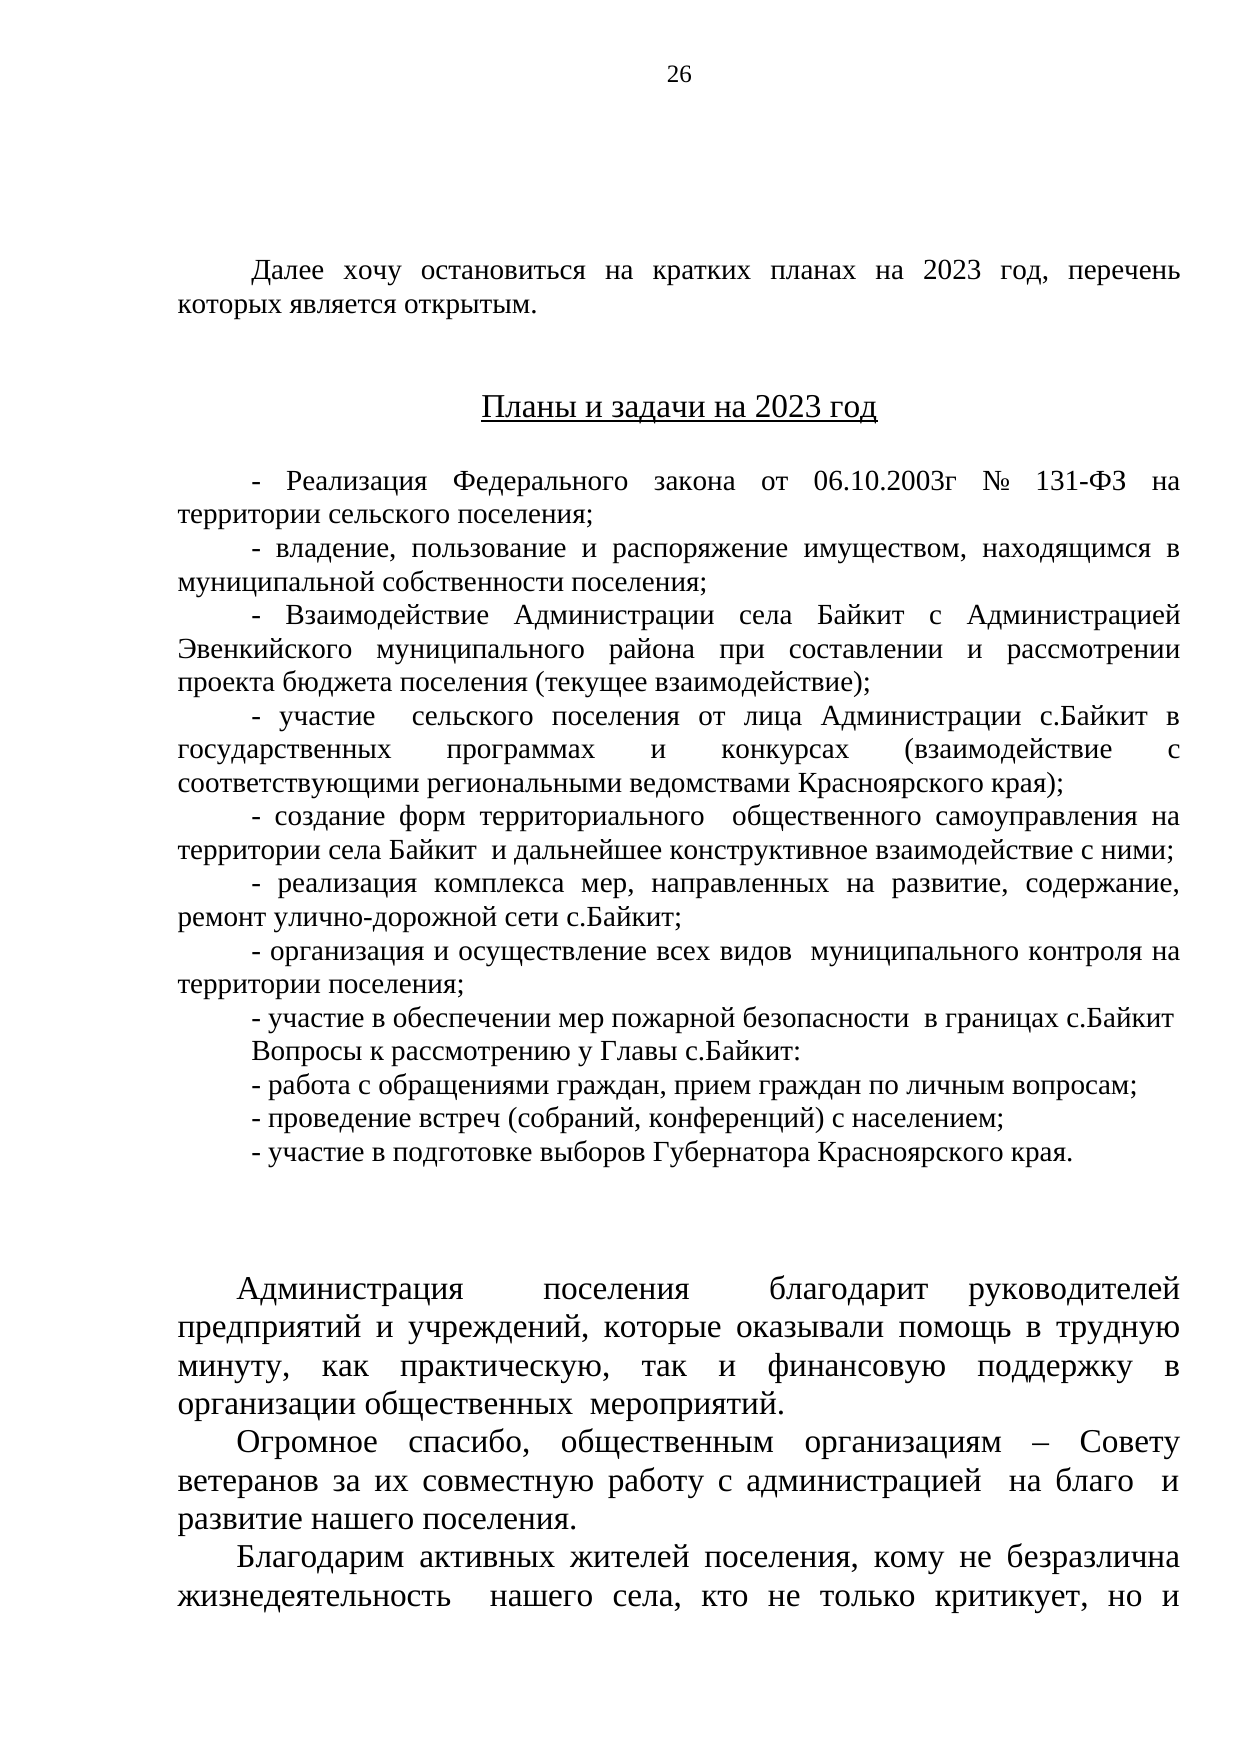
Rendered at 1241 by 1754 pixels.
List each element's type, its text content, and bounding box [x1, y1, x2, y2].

text Планы и задачи на 2023 год [177, 386, 1181, 425]
text Администрация поселения благодарит руководителей предприятий и учреждений, которые оказывали помощь в трудную минуту, как практическую, так и финансовую поддержку в организации общественных мероприятий. [177, 1268, 1181, 1421]
text - владение, пользование и распоряжение имуществом, находящимся в муниципальной собственности поселения; [177, 530, 1181, 597]
text - Взаимодействие Администрации села Байкит с Администрацией Эвенкийского муниципального района при составлении и рассмотрении проекта бюджета поселения (текущее взаимодействие); [177, 597, 1181, 698]
text Вопросы к рассмотрению у Главы с.Байкит: [177, 1033, 1181, 1067]
text Далее хочу остановиться на кратких планах на 2023 год, перечень которых является открытым. [177, 252, 1181, 319]
text - создание форм территориального общественного самоуправления на территории села Байкит и дальнейшее конструктивное взаимодействие с ними; [177, 798, 1181, 866]
text - участие сельского поселения от лица Администрации с.Байкит в государственных программах и конкурсах (взаимодействие с соответствующими региональными ведомствами Красноярского края); [177, 698, 1181, 798]
text - участие в обеспечении мер пожарной безопасности в границах с.Байкит [177, 1000, 1181, 1033]
text - организация и осуществление всех видов муниципального контроля на территории поселения; [177, 933, 1181, 1000]
text - работа с обращениями граждан, прием граждан по личным вопросам; [177, 1067, 1181, 1100]
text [177, 1536, 1181, 1613]
text Огромное спасибо, общественным организациям – Совету ветеранов за их совместную работу с администрацией на благо и развитие нашего поселения. [177, 1421, 1181, 1536]
text - участие в подготовке выборов Губернатора Красноярского края. [177, 1134, 1181, 1167]
text - реализация комплекса мер, направленных на развитие, содержание, ремонт улично-дорожной сети с.Байкит; [177, 866, 1181, 933]
text - Реализация Федерального закона от 06.10.2003г № 131-ФЗ на территории сельского поселения; [177, 463, 1181, 530]
text - проведение встреч (собраний, конференций) с населением; [177, 1100, 1181, 1134]
